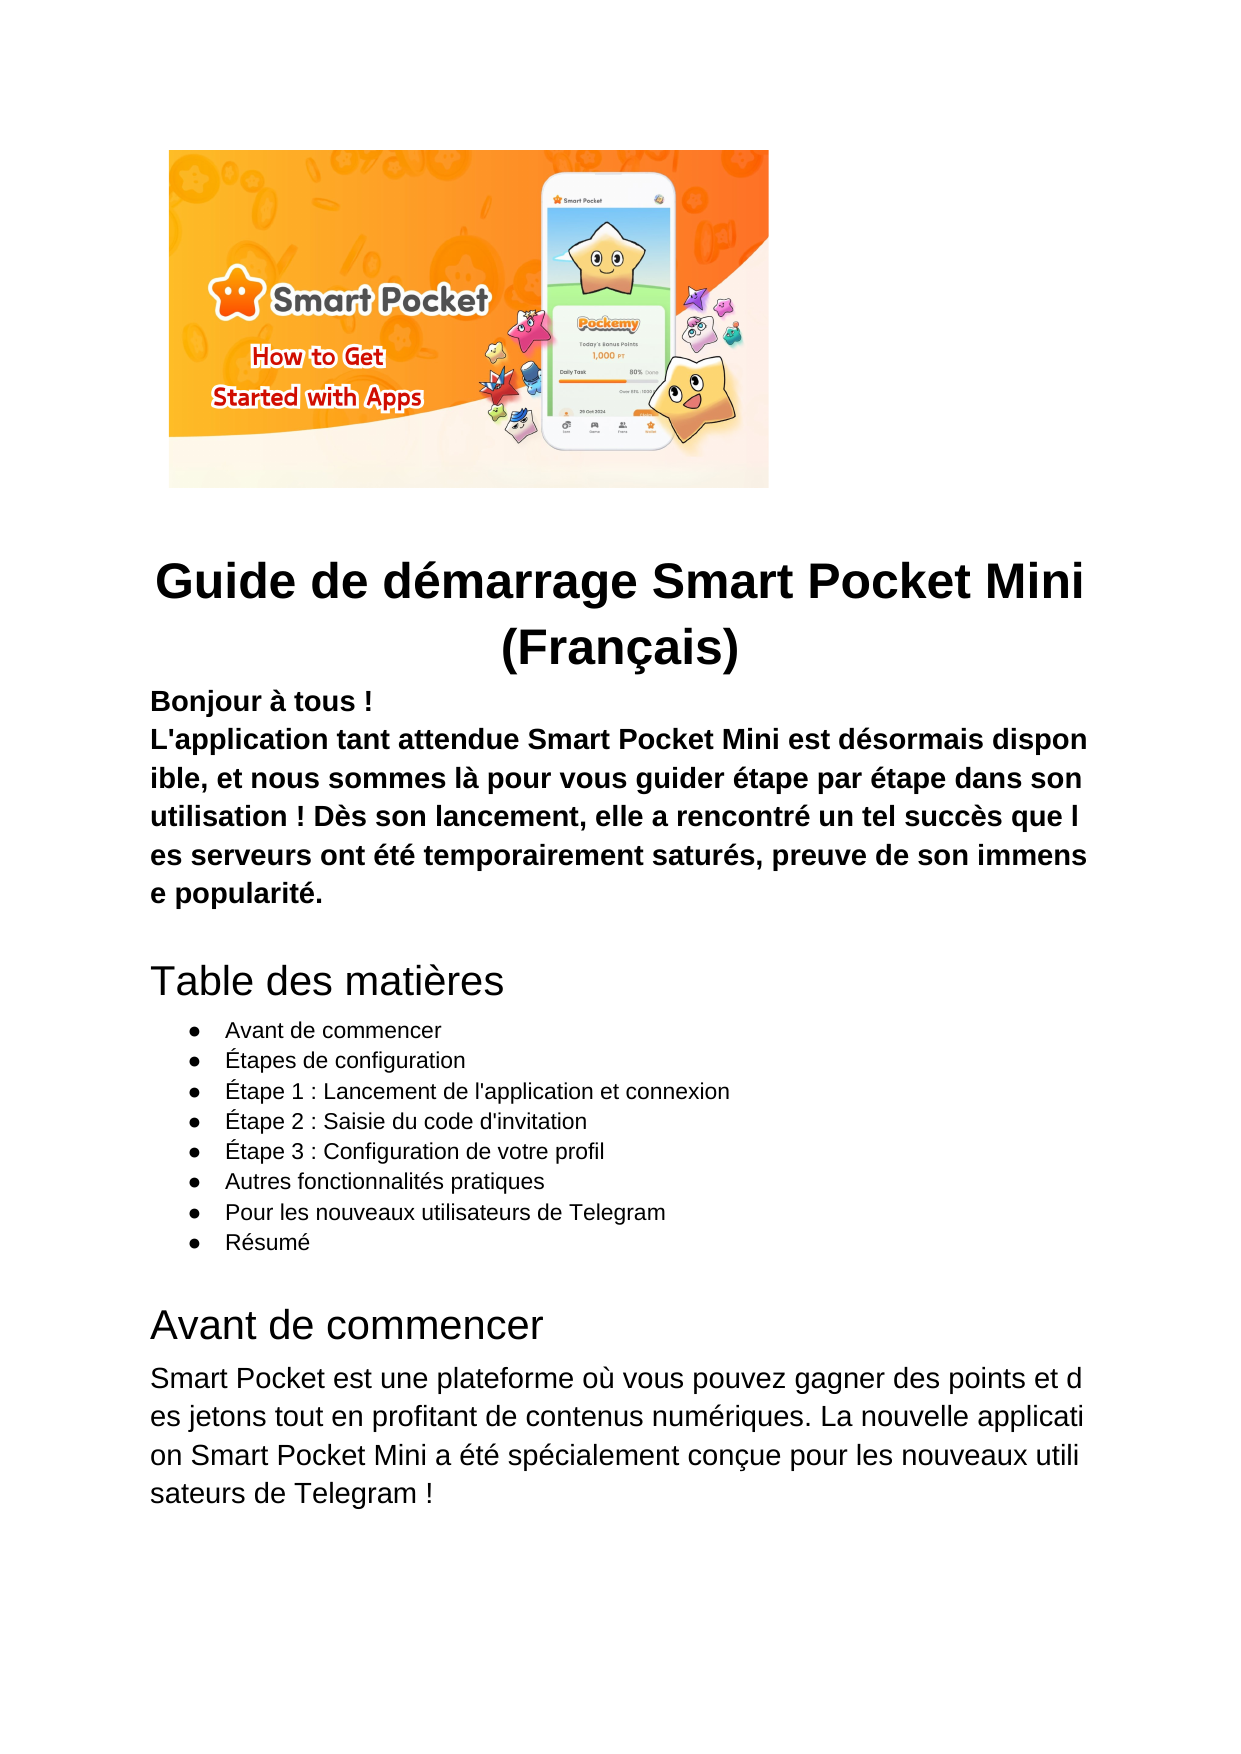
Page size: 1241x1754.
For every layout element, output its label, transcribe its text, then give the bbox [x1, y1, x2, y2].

text L'application tant attendue Smart Pocket Mini est désormais disponible, et nous sommes là pour vous guider étape par étape dans son utilisation ! Dès son lancement, elle a rencontré un tel succès que les serveurs ont été temporairement saturés, preuve de son immense popularité. [150, 722, 1090, 910]
list Résumé [187, 1229, 1090, 1255]
list Étape 3 : Configuration de votre profil [187, 1138, 1090, 1164]
list Étape 2 : Saisie du code d'invitation [187, 1108, 1090, 1134]
list Étapes de configuration [187, 1047, 1090, 1074]
picture [168, 150, 769, 488]
list Avant de commencer [187, 1017, 1090, 1043]
list Autres fonctionnalités pratiques [187, 1168, 1090, 1194]
text Guide de démarrage Smart Pocket Mini (Français) [150, 552, 1090, 675]
list Étape 1 : Lancement de l'application et connexion [187, 1078, 1090, 1104]
list Pour les nouveaux utilisateurs de Telegram [187, 1198, 1090, 1225]
subtitle Avant de commencer [150, 1301, 1090, 1348]
text Smart Pocket est une plateforme où vous pouvez gagner des points et des jetons tout en profitant de contenus numériques. La nouvelle application Smart Pocket Mini a été spécialement conçue pour les nouveaux utilisateurs de Telegram ! [150, 1361, 1090, 1510]
subtitle Table des matières [150, 957, 1090, 1005]
text Bonjour à tous ! [150, 684, 1090, 717]
